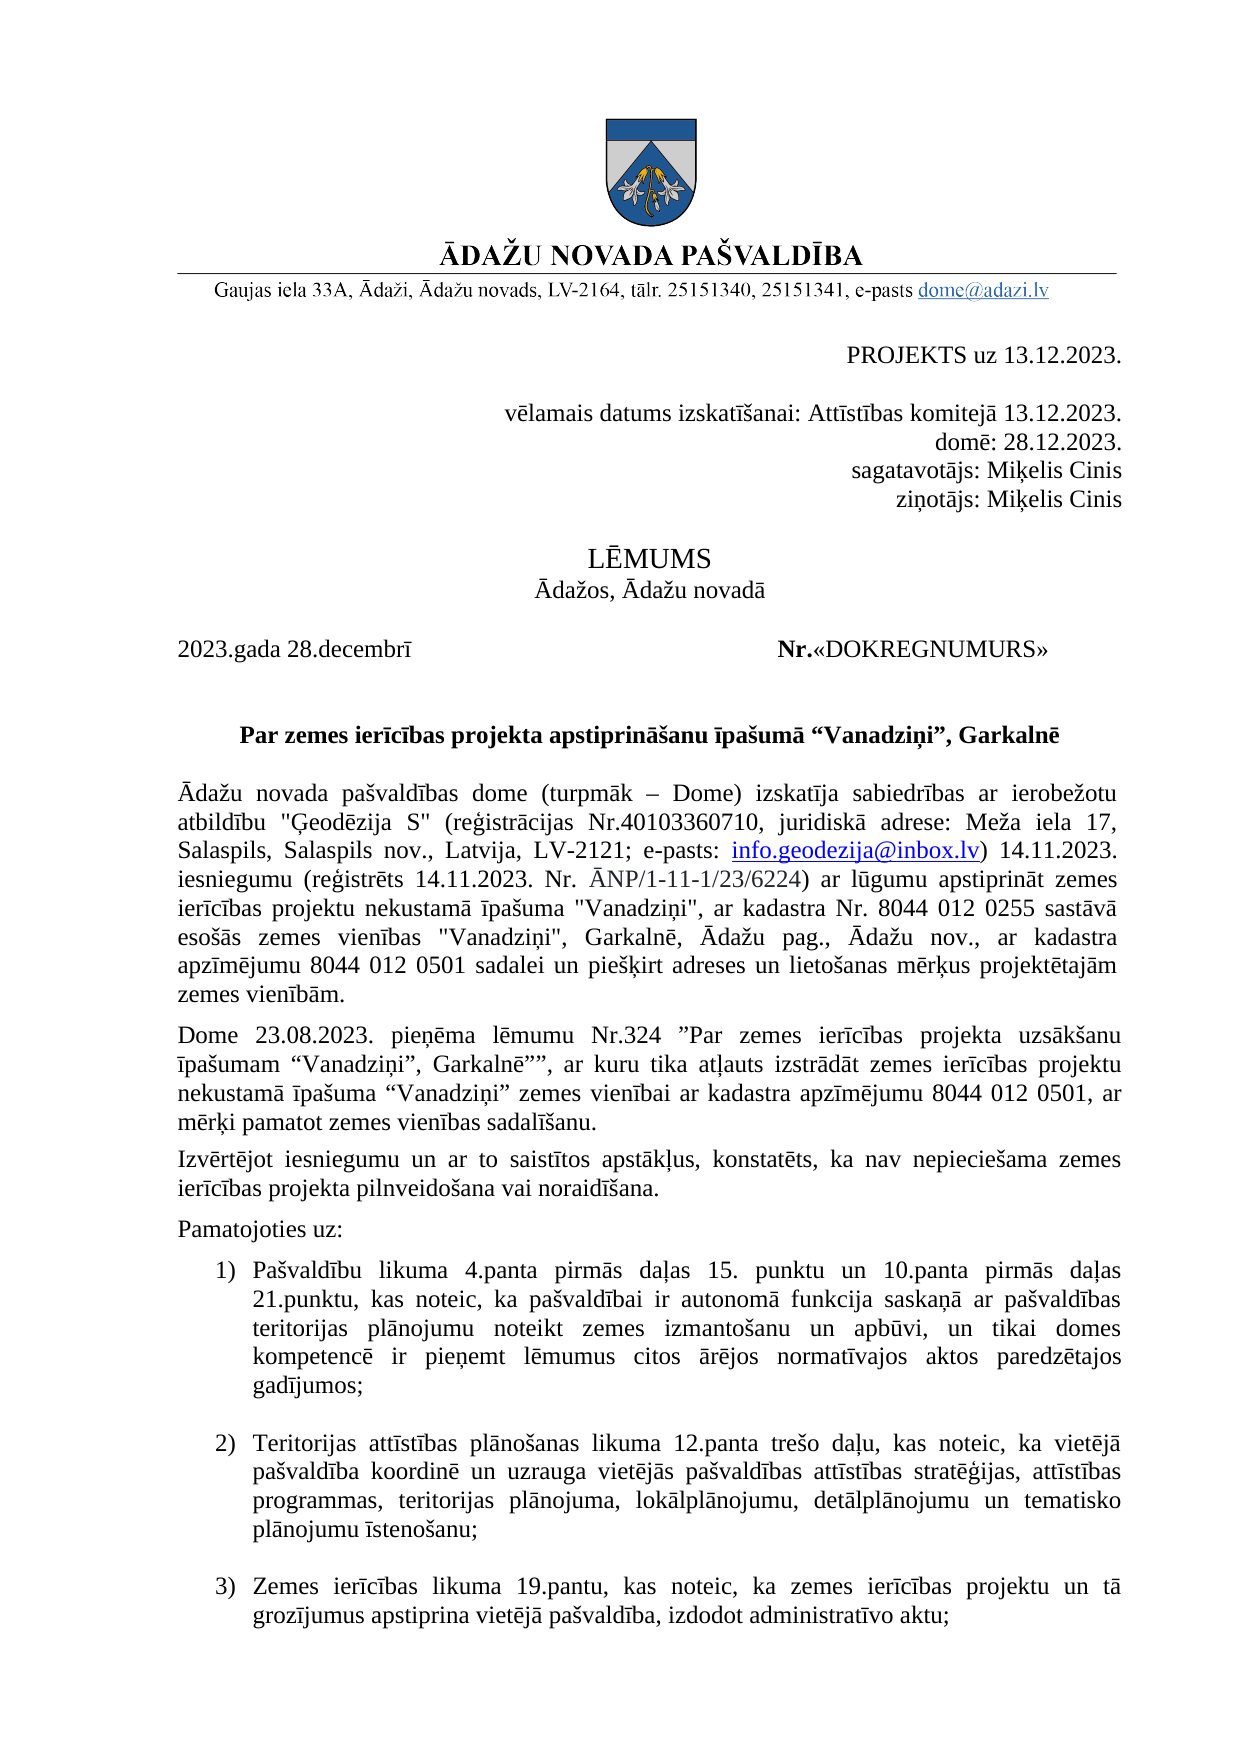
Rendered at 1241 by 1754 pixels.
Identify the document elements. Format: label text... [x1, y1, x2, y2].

list Zemes ierīcības likuma 19.pantu, kas noteic, ka zemes ierīcības projektu un tā grozījumus apstiprina vietējā pašvaldība, izdodot administratīvo aktu; [215, 1571, 1122, 1629]
text ziņotājs: Miķelis Cinis [177, 484, 1122, 513]
text Izvērtējot iesniegumu un ar to saistītos apstākļus, konstatēts, ka nav nepieciešama zemes ierīcības projekta pilnveidošana vai noraidīšana. [177, 1144, 1122, 1201]
text LĒMUMS [177, 542, 1122, 575]
text domē: 28.12.2023. [177, 427, 1122, 455]
text Dome 23.08.2023. pieņēma lēmumu Nr.324 ”Par zemes ierīcības projekta uzsākšanu īpašumam “Vanadziņi”, Garkalnē””, ar kuru tika atļauts izstrādāt zemes ierīcības projektu nekustamā īpašuma “Vanadziņi” zemes vienībai ar kadastra apzīmējumu 8044 012 0501, ar mērķi pamatot zemes vienības sadalīšanu. [177, 1021, 1122, 1136]
text vēlamais datums izskatīšanai: Attīstības komitejā 13.12.2023. [177, 398, 1122, 427]
text PROJEKTS uz 13.12.2023. [177, 340, 1122, 369]
text Ādažos, Ādažu novadā [177, 575, 1122, 604]
text sagatavotājs: Miķelis Cinis [177, 455, 1122, 484]
list Teritorijas attīstības plānošanas likuma 12.panta trešo daļu, kas noteic, ka vietējā pašvaldība koordinē un uzrauga vietējās pašvaldības attīstības stratēģijas, attīstības programmas, teritorijas plānojuma, lokālplānojumu, detālplānojumu un tematisko plānojumu īstenošanu; [215, 1428, 1122, 1543]
text 2023.gada 28.decembrī Nr.«DOKREGNUMURS» [177, 634, 1122, 663]
picture [177, 118, 1117, 310]
text Pamatojoties uz: [177, 1214, 1122, 1243]
list Pašvaldību likuma 4.panta pirmās daļas 15. punktu un 10.panta pirmās daļas 21.punktu, kas noteic, ka pašvaldībai ir autonomā funkcija saskaņā ar pašvaldības teritorijas plānojumu noteikt zemes izmantošanu un apbūvi, un tikai domes kompetencē ir pieņemt lēmumus citos ārējos normatīvajos aktos paredzētajos gadījumos; [215, 1255, 1122, 1399]
text Par zemes ierīcības projekta apstiprināšanu īpašumā “Vanadziņi”, Garkalnē [177, 721, 1122, 749]
text Ādažu novada pašvaldības dome (turpmāk – Dome) izskatīja sabiedrības ar ierobežotu atbildību "Ģeodēzija S" (reģistrācijas Nr.40103360710, juridiskā adrese: Meža iela 17, Salaspils, Salaspils nov., Latvija, LV-2121; e-pasts: info.geodezija@inbox.lv) 14.11.2023. iesniegumu (reģistrēts 14.11.2023. Nr. ĀNP/1-11-1/23/6224) ar lūgumu apstiprināt zemes ierīcības projektu nekustamā īpašuma "Vanadziņi", ar kadastra Nr. 8044 012 0255 sastāvā esošās zemes vienības "Vanadziņi", Garkalnē, Ādažu pag., Ādažu nov., ar kadastra apzīmējumu 8044 012 0501 sadalei un piešķirt adreses un lietošanas mērķus projektētajām zemes vienībām. [177, 778, 1118, 1008]
